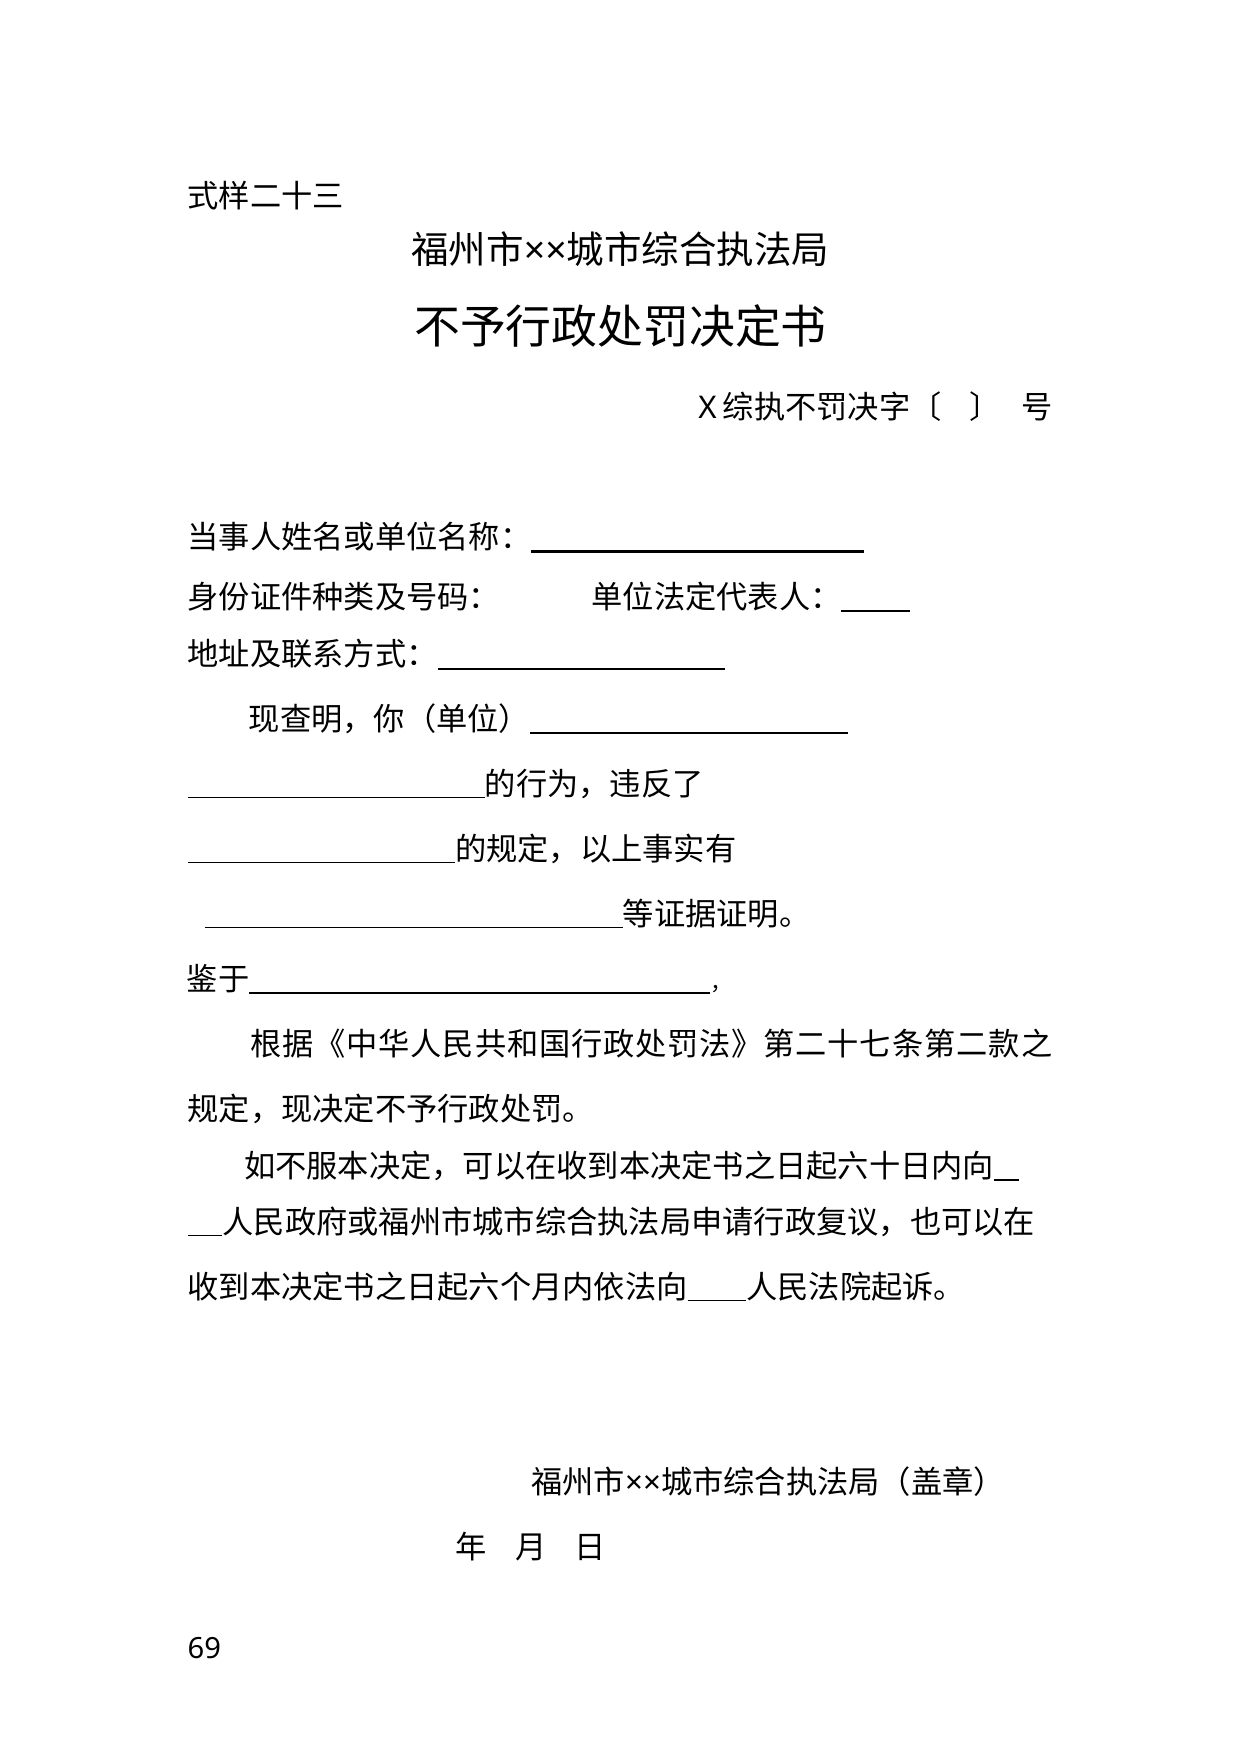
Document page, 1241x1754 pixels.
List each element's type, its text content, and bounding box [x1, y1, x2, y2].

text 鉴于 ， [187, 944, 1053, 1009]
text 福州市××城市综合执法局（盖章） [187, 1447, 1053, 1512]
text 根据《中华人民共和国行政处罚法》第二十七条第二款之规定，现决定不予行政处罚。 [187, 1009, 1053, 1139]
text 年 月 日 [187, 1512, 1053, 1577]
list 式样二十三 [187, 162, 1053, 218]
text X综执不罚决字〔 〕 号 [187, 372, 1053, 437]
text 地址及联系方式： [187, 619, 1053, 684]
text 当事人姓名或单位名称： [187, 502, 1053, 567]
text 的规定，以上事实有 [187, 814, 1053, 879]
text 如不服本决定，可以在收到本决定书之日起六十日内向 [187, 1139, 1053, 1187]
text 身份证件种类及号码： 单位法定代表人： [187, 567, 1053, 619]
list 福州市××城市综合执法局 [187, 218, 1053, 274]
text 现查明，你（单位） [187, 684, 1053, 749]
text 不予行政处罚决定书 [187, 274, 1053, 372]
text 等证据证明。 [205, 879, 1053, 944]
text 的行为，违反了 [187, 749, 1053, 814]
text 人民政府或福州市城市综合执法局申请行政复议，也可以在收到本决定书之日起六个月内依法向 人民法院起诉。 [187, 1187, 1053, 1317]
